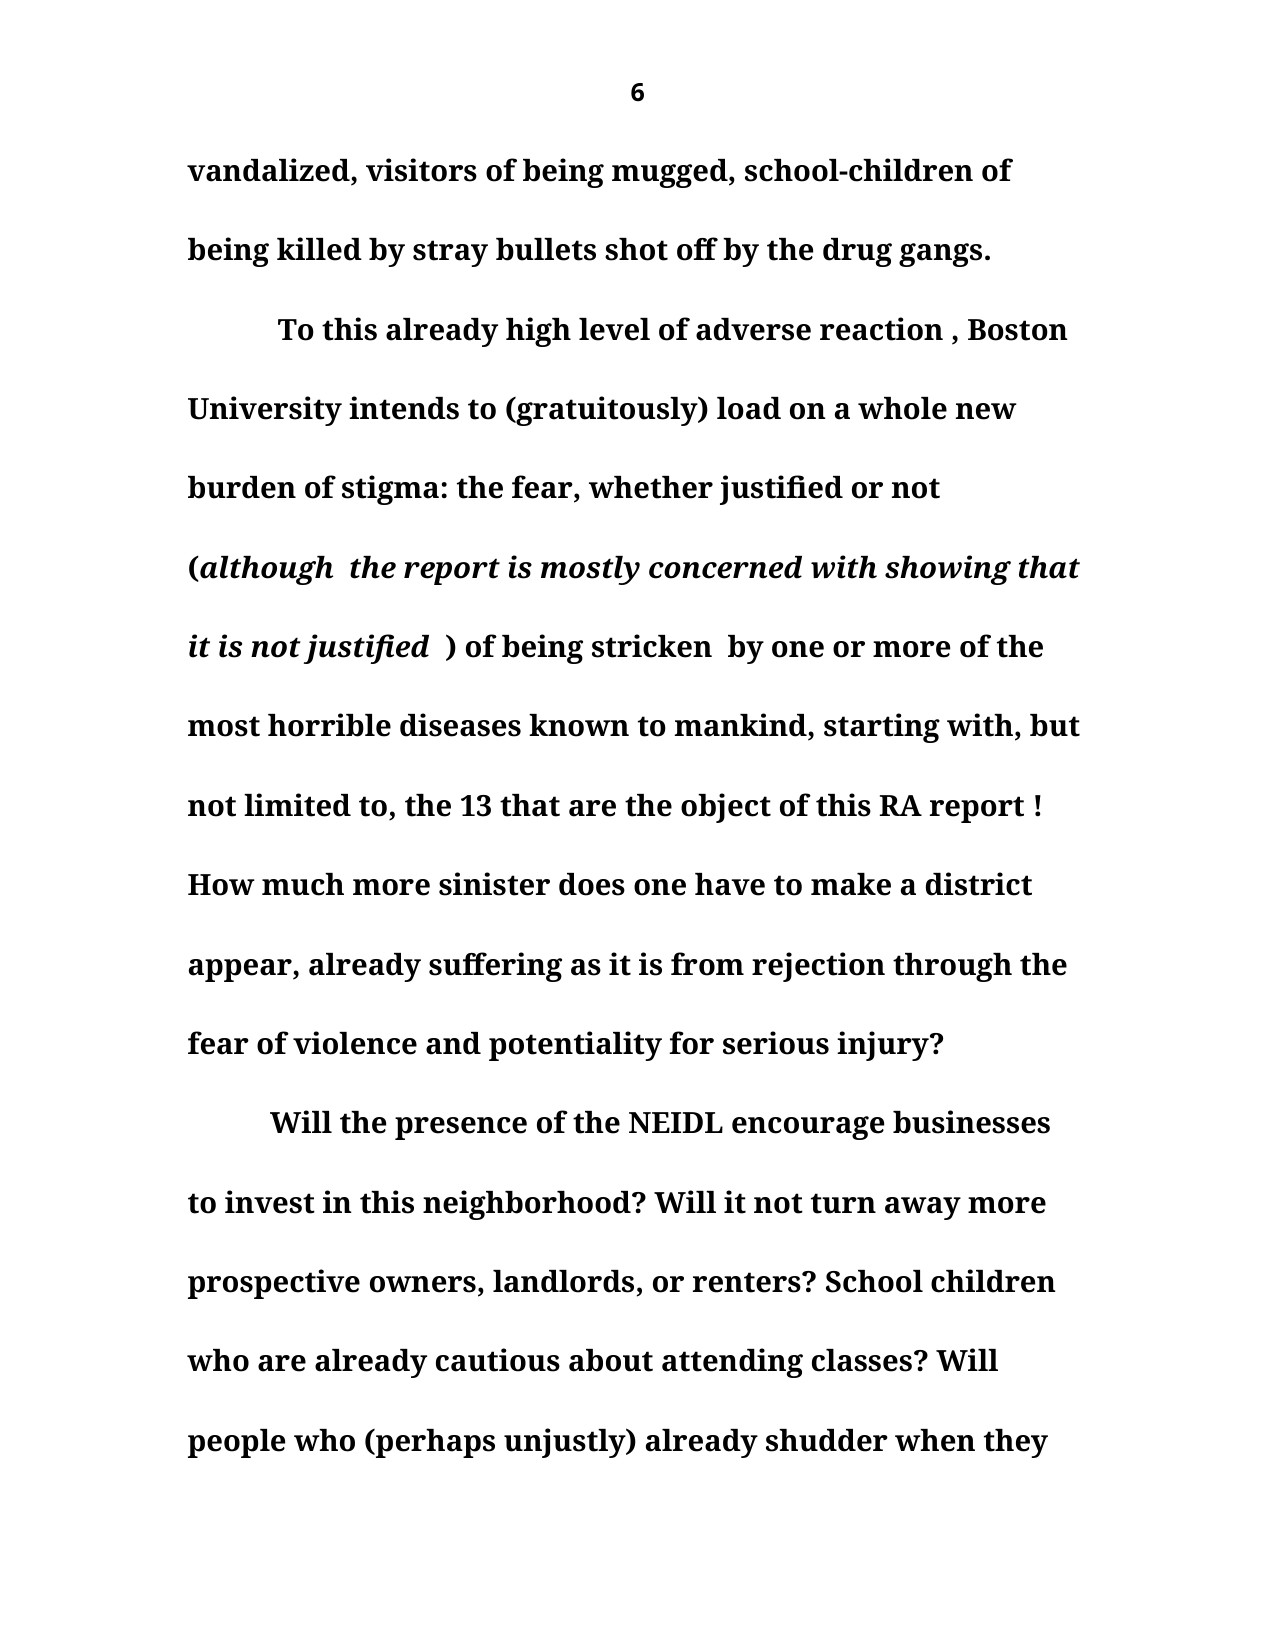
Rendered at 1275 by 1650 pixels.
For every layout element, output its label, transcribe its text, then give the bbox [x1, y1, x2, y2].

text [187, 150, 1087, 269]
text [187, 1102, 1087, 1460]
text To this already high level of adverse reaction , Boston University intends to (gratuitously) load on a whole new burden of stigma: the fear, whether justified or not (although the report is mostly concerned with showing that it is not justified ) of being stricken by one or more of the most horrible diseases known to mankind, starting with, but not limited to, the 13 that are the object of this RA report ! How much more sinister does one have to make a district appear, already suffering as it is from rejection through the fear of violence and potentiality for serious injury? [187, 309, 1087, 1063]
